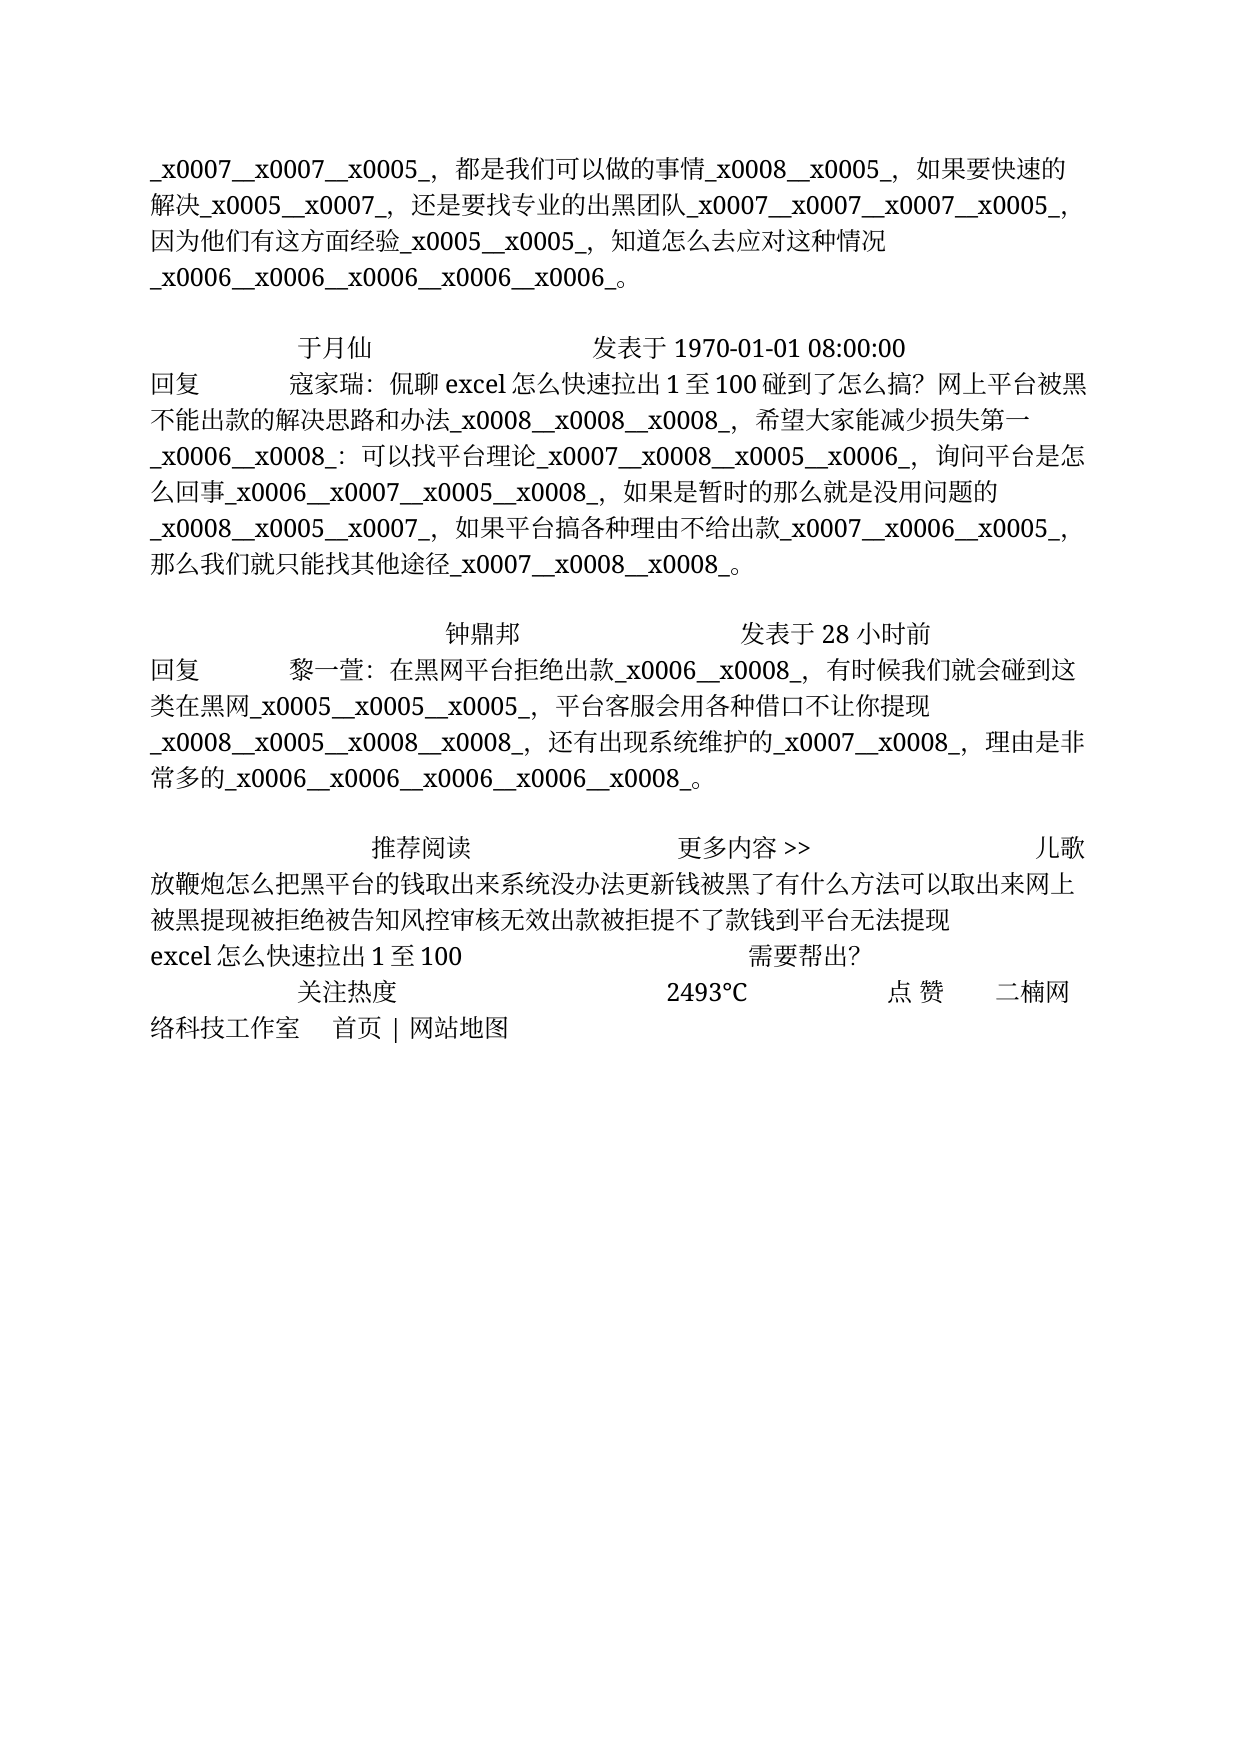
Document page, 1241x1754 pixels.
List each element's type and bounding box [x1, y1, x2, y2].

text [150, 150, 1090, 1045]
